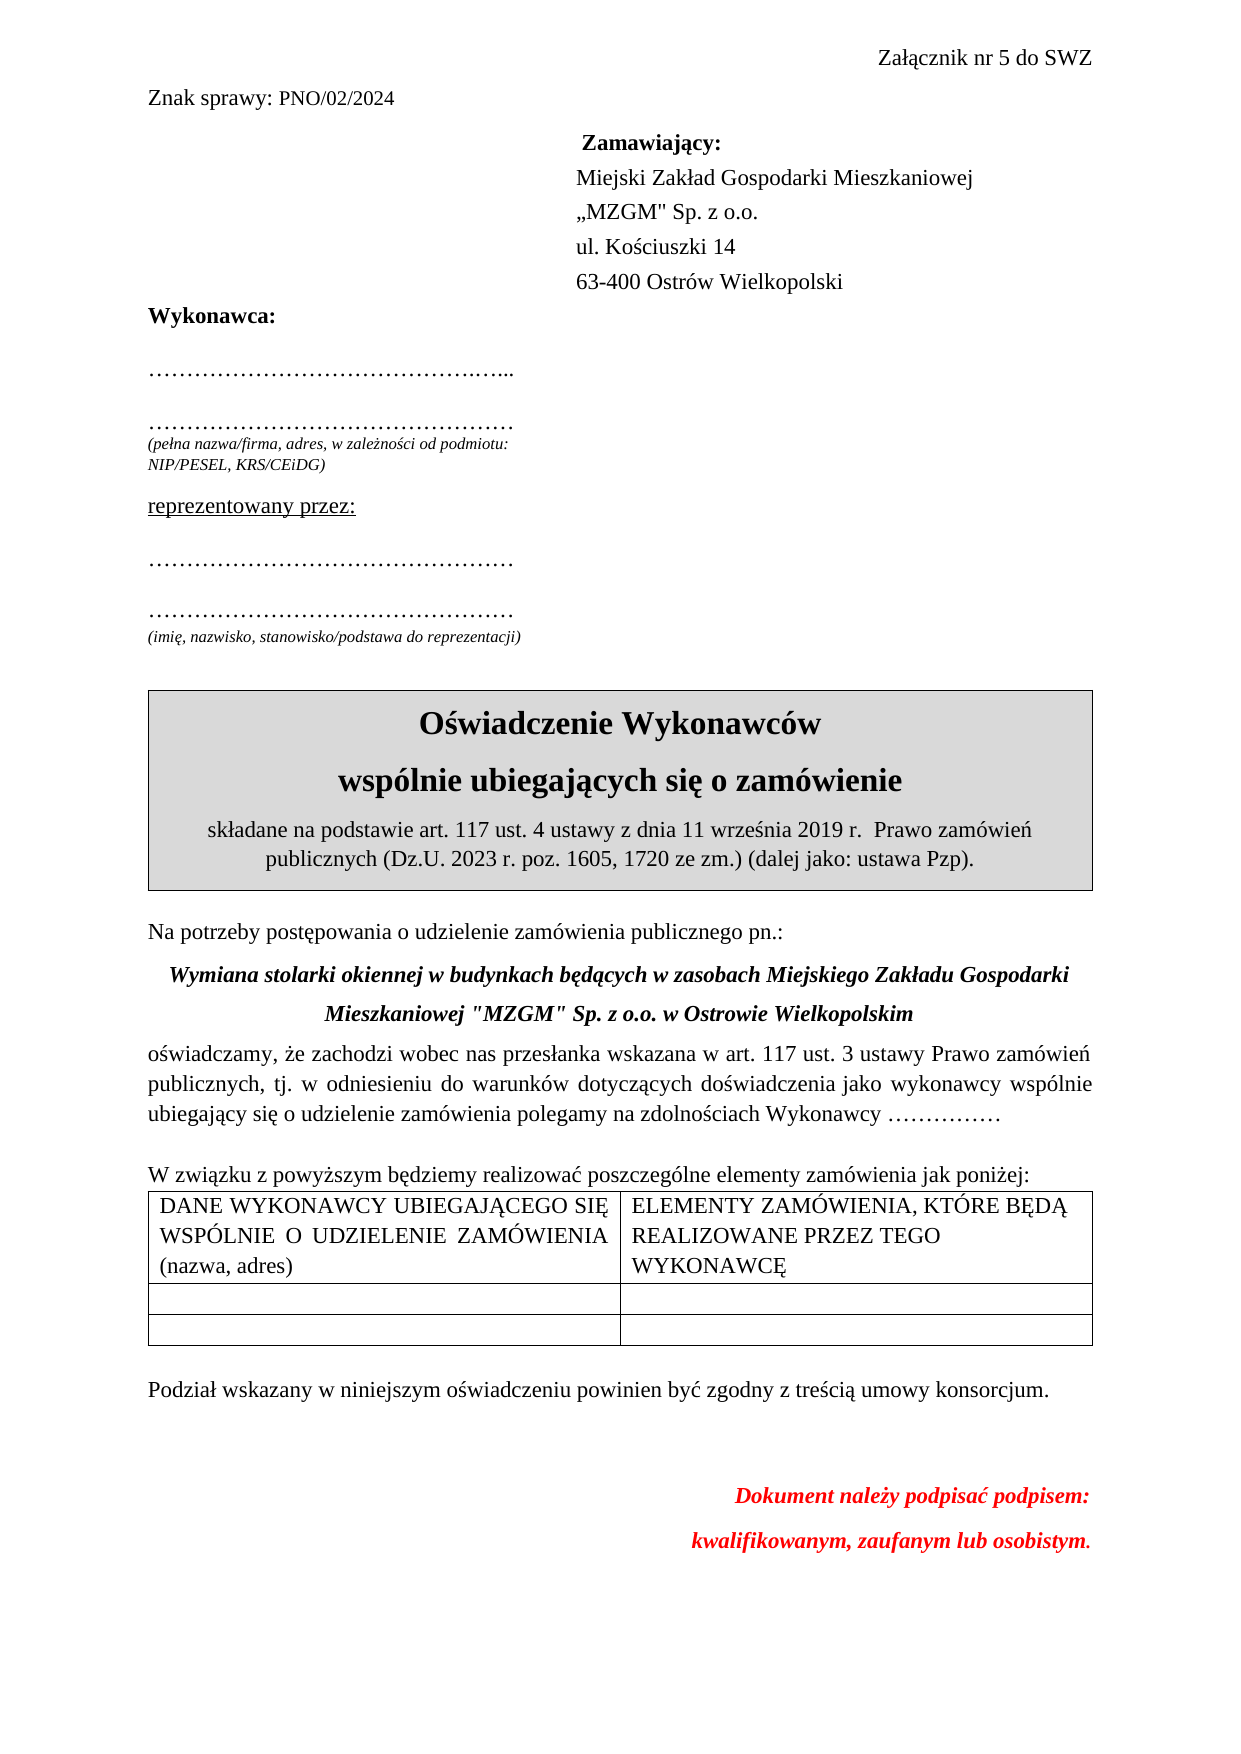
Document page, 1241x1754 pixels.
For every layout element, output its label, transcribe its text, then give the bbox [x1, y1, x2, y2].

text ………………………………………… [148, 545, 517, 571]
text Wykonawca: [148, 302, 1093, 329]
text Dokument należy podpisać podpisem: [148, 1482, 1093, 1509]
text 63-400 Ostrów Wielkopolski [576, 268, 1093, 294]
text W związku z powyższym będziemy realizować poszczególne elementy zamówienia jak poniżej: [148, 1161, 1093, 1187]
text Znak sprawy: PNO/02/2024 [148, 84, 1093, 110]
text Podział wskazany w niniejszym oświadczeniu powinien być zgodny z treścią umowy konsorcjum. [148, 1376, 1093, 1403]
subtitle Załącznik nr 5 do SWZ [207, 44, 1093, 71]
table_header ELEMENTY ZAMÓWIENIA, KTÓRE BĘDĄ REALIZOWANE PRZEZ TEGO WYKONAWCĘ [621, 1192, 1092, 1282]
text ………………………………………… [148, 596, 517, 622]
table_cell [149, 1315, 620, 1345]
text kwalifikowanym, zaufanym lub osobistym. [148, 1528, 1093, 1554]
table_cell [621, 1315, 1092, 1345]
text Miejski Zakład Gospodarki Mieszkaniowej [576, 164, 1093, 190]
text …………………………………….…... [148, 355, 517, 381]
table_header Oświadczenie Wykonawców wspólnie ubiegających się o zamówienie składane na podstawie art. 117 ust. 4 ustawy z dnia 11 września 2019 r. Prawo zamówień publicznych (Dz.U. 2023 r. poz. 1605, 1720 ze zm.) (dalej jako: ustawa Pzp). [149, 691, 1092, 890]
text Zamawiający: [576, 129, 1093, 155]
table_cell [621, 1284, 1092, 1314]
text ul. Kościuszki 14 [576, 233, 1093, 259]
text Na potrzeby postępowania o udzielenie zamówienia publicznego pn.: [148, 918, 1093, 944]
table_cell [149, 1284, 620, 1314]
text „MZGM" Sp. z o.o. [576, 198, 1093, 225]
table_header DANE WYKONAWCY UBIEGAJĄCEGO SIĘ WSPÓLNIE O UDZIELENIE ZAMÓWIENIA (nazwa, adres) [149, 1192, 620, 1282]
text Wymiana stolarki okiennej w budynkach będących w zasobach Miejskiego Zakładu Gospodarki Mieszkaniowej "MZGM" Sp. z o.o. w Ostrowie Wielkopolskim [148, 961, 1093, 1027]
text ………………………………………… [148, 408, 517, 434]
text oświadczamy, że zachodzi wobec nas przesłanka wskazana w art. 117 ust. 3 ustawy Prawo zamówień publicznych, tj. w odniesieniu do warunków dotyczących doświadczenia jako wykonawcy wspólnie ubiegający się o udzielenie zamówienia polegamy na zdolnościach Wykonawcy …………… [148, 1040, 1093, 1127]
text (pełna nazwa/firma, adres, w zależności od podmiotu: NIP/PESEL, KRS/CEiDG) [148, 434, 517, 474]
text reprezentowany przez: [148, 492, 1093, 518]
text (imię, nazwisko, stanowisko/podstawa do reprezentacji) [148, 627, 532, 646]
